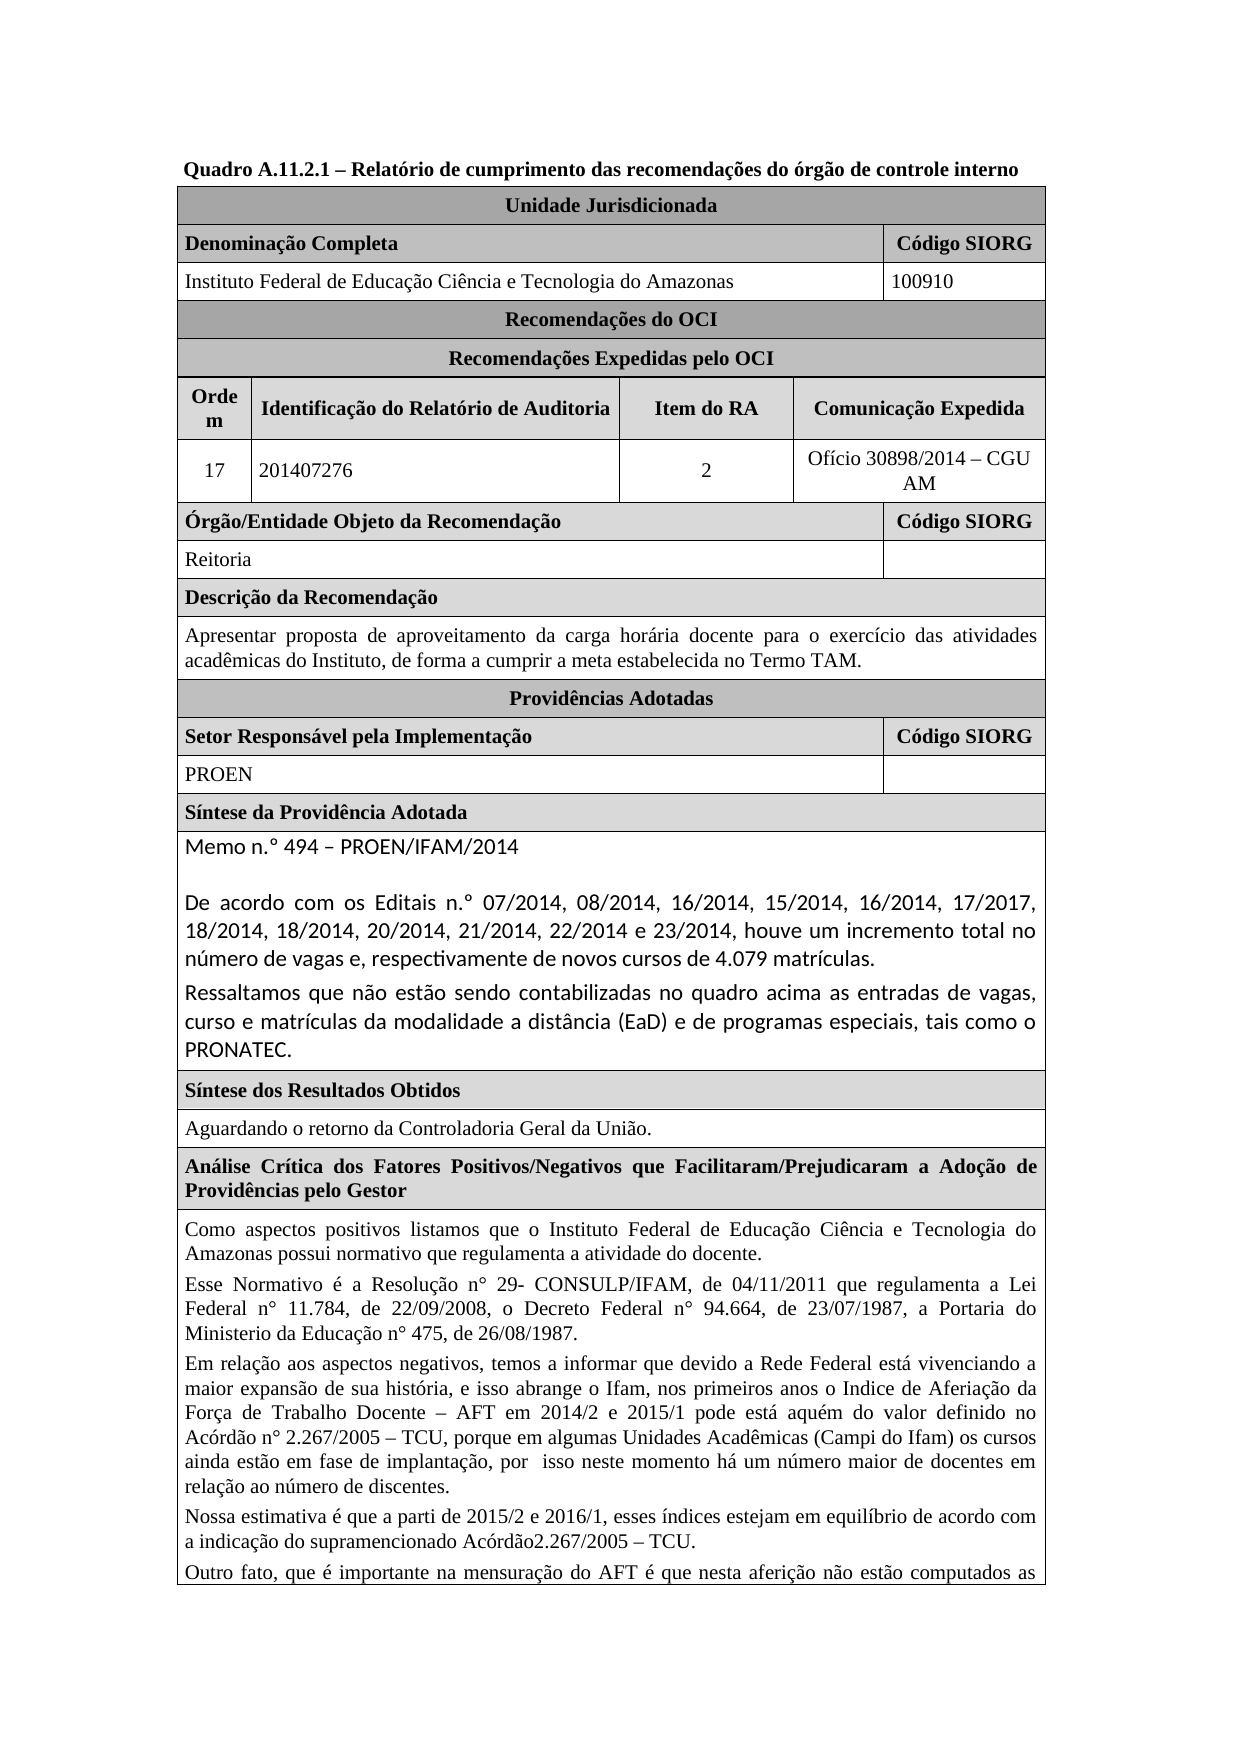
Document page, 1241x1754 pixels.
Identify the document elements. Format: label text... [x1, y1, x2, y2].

table_cell Apresentar proposta de aproveitamento da carga horária docente para o exercício das atividades acadêmicas do Instituto, de forma a cumprir a meta estabelecida no Termo TAM. [178, 617, 1045, 678]
table_cell Ofício 30898/2014 – CGU AM [794, 440, 1045, 502]
table_cell Identificação do Relatório de Auditoria [252, 378, 619, 439]
table_cell Reitoria [178, 541, 883, 578]
table_cell Instituto Federal de Educação Ciência e Tecnologia do Amazonas [178, 263, 883, 300]
table_cell Código SIORG [884, 503, 1045, 540]
table_cell Código SIORG [884, 718, 1045, 755]
table_cell Recomendações do OCI [178, 301, 1045, 338]
table_cell 17 [178, 440, 251, 502]
text Quadro A.11.2.1 – Relatório de cumprimento das recomendações do órgão de controle interno [183, 157, 1063, 181]
table_cell 201407276 [252, 440, 619, 502]
table_cell Órgão/Entidade Objeto da Recomendação [178, 503, 883, 540]
table_cell Aguardando o retorno da Controladoria Geral da União. [178, 1110, 1045, 1147]
table_cell 2 [620, 440, 793, 502]
table_cell Comunicação Expedida [794, 378, 1045, 439]
table_cell Providências Adotadas [178, 680, 1045, 717]
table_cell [178, 1210, 1045, 1584]
table_cell Memo n.º 494 – PROEN/IFAM/2014 De acordo com os Editais n.º 07/2014, 08/2014, 16/2014, 15/2014, 16/2014, 17/2017, 18/2014, 18/2014, 20/2014, 21/2014, 22/2014 e 23/2014, houve um incremento total no número de vagas e, respectivamente de novos cursos de 4.079 matrículas. Ressaltamos que não estão sendo contabilizadas no quadro acima as entradas de vagas, curso e matrículas da modalidade a distância (EaD) e de programas especiais, tais como o PRONATEC. [178, 832, 1045, 1070]
table_cell Síntese da Providência Adotada [178, 794, 1045, 831]
table_cell PROEN [178, 756, 883, 793]
table_cell [884, 756, 1045, 793]
table_cell Setor Responsável pela Implementação [178, 718, 883, 755]
table_cell [884, 541, 1045, 578]
table_cell Denominação Completa [178, 225, 883, 262]
table_cell Código SIORG [884, 225, 1045, 262]
table_cell Análise Crítica dos Fatores Positivos/Negativos que Facilitaram/Prejudicaram a Adoção de Providências pelo Gestor [178, 1148, 1045, 1209]
table_cell Ordem [178, 378, 251, 439]
table_cell Descrição da Recomendação [178, 579, 1045, 616]
table_cell 100910 [884, 263, 1045, 300]
table_cell Item do RA [620, 378, 793, 439]
table_header Unidade Jurisdicionada [178, 187, 1045, 224]
table_cell Recomendações Expedidas pelo OCI [178, 339, 1045, 376]
table_cell Síntese dos Resultados Obtidos [178, 1071, 1045, 1108]
